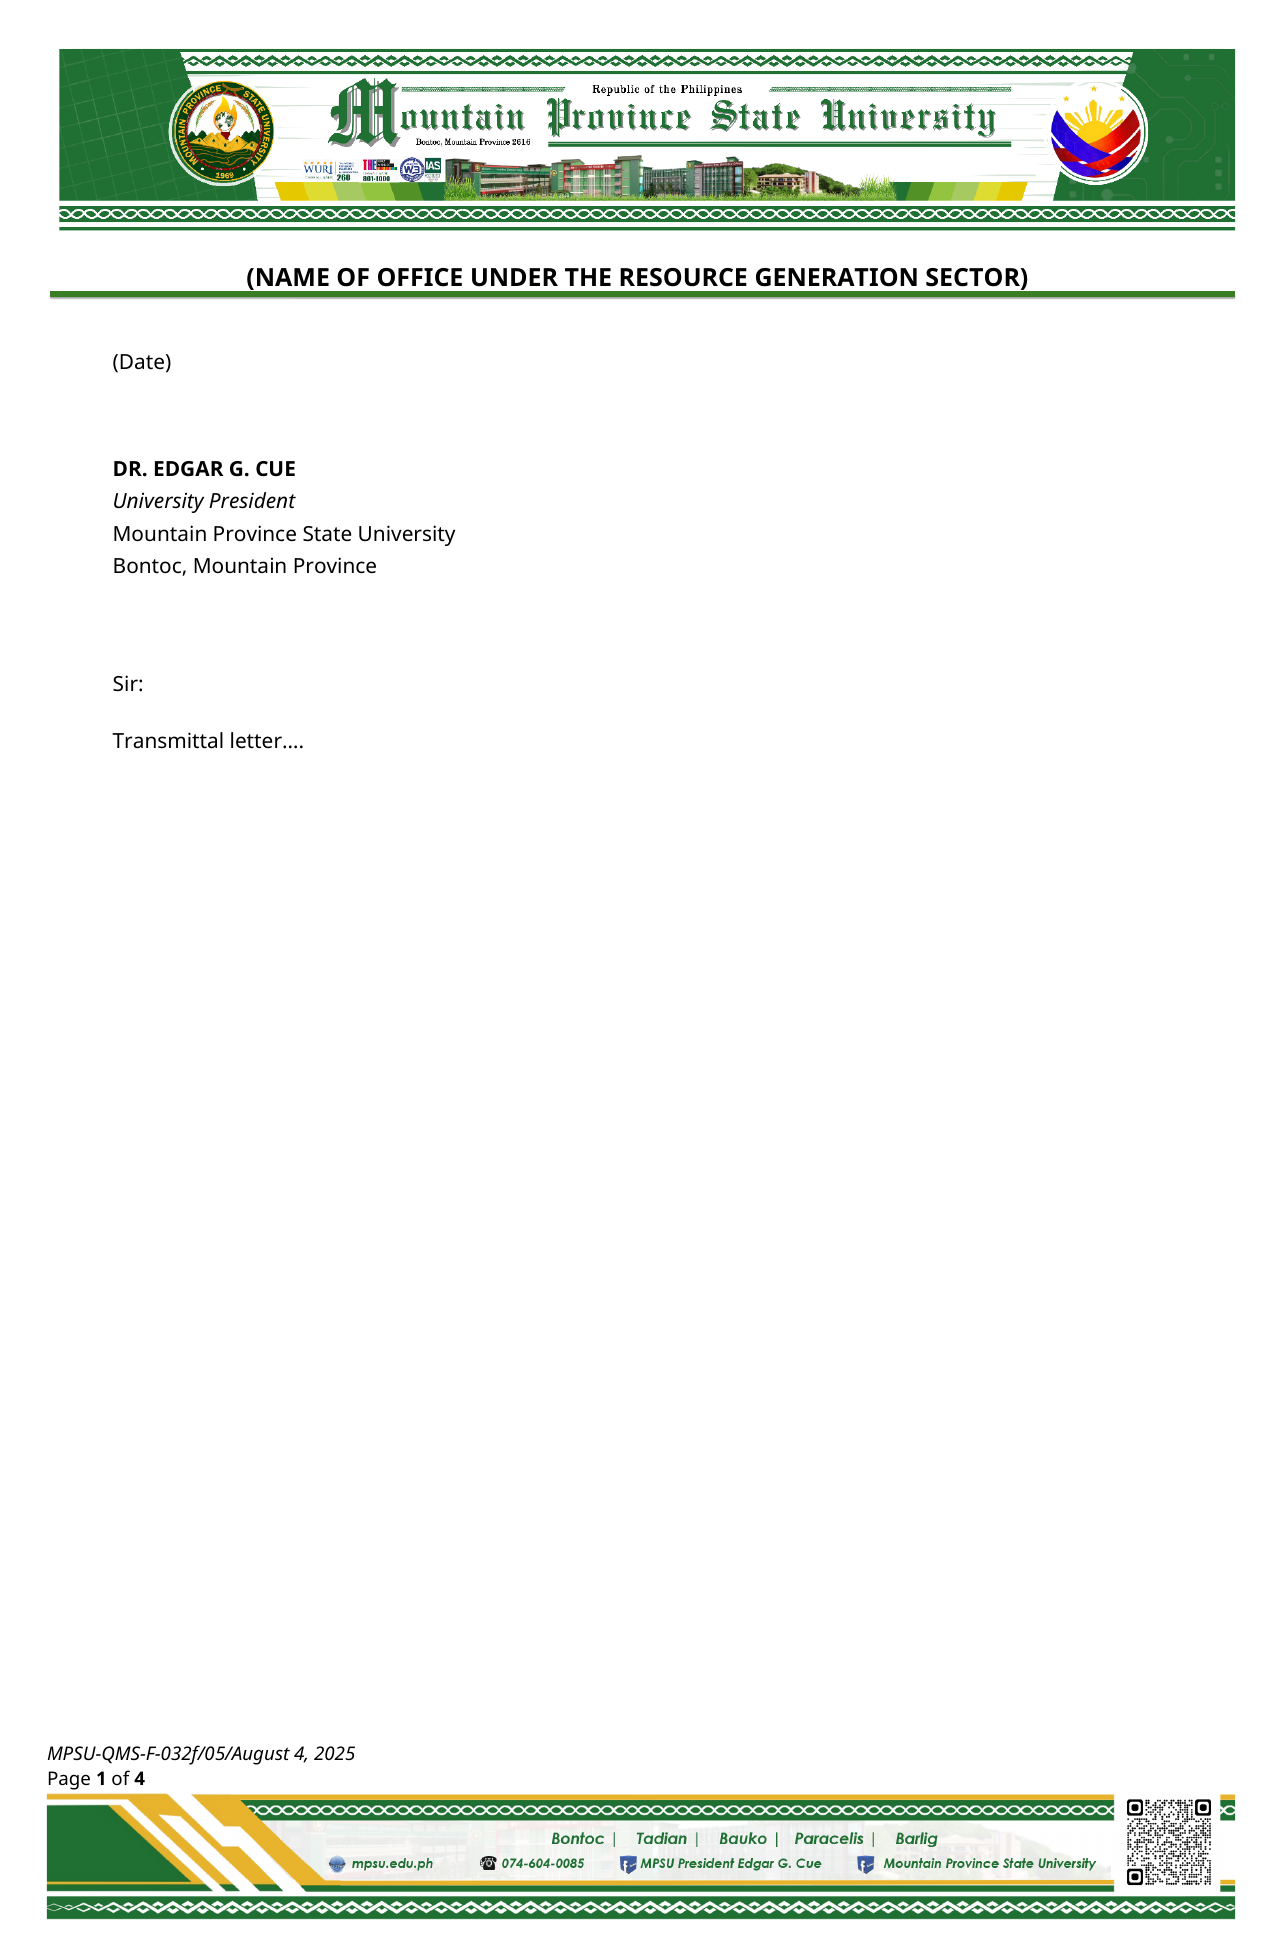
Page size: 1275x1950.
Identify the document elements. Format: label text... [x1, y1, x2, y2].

text Transmittal letter…. [112, 726, 1162, 755]
picture [46, 1790, 1235, 1922]
text (Date) [112, 347, 1162, 375]
text University President [112, 486, 1162, 515]
text (NAME OF OFFICE UNDER THE RESOURCE GENERATION SECTOR) [112, 259, 1162, 291]
picture [59, 47, 1235, 233]
text Mountain Province State University [112, 519, 1162, 547]
text DR. EDGAR G. CUE [112, 454, 1162, 482]
text Sir: [112, 669, 1162, 698]
text Bontoc, Mountain Province [112, 552, 1162, 580]
